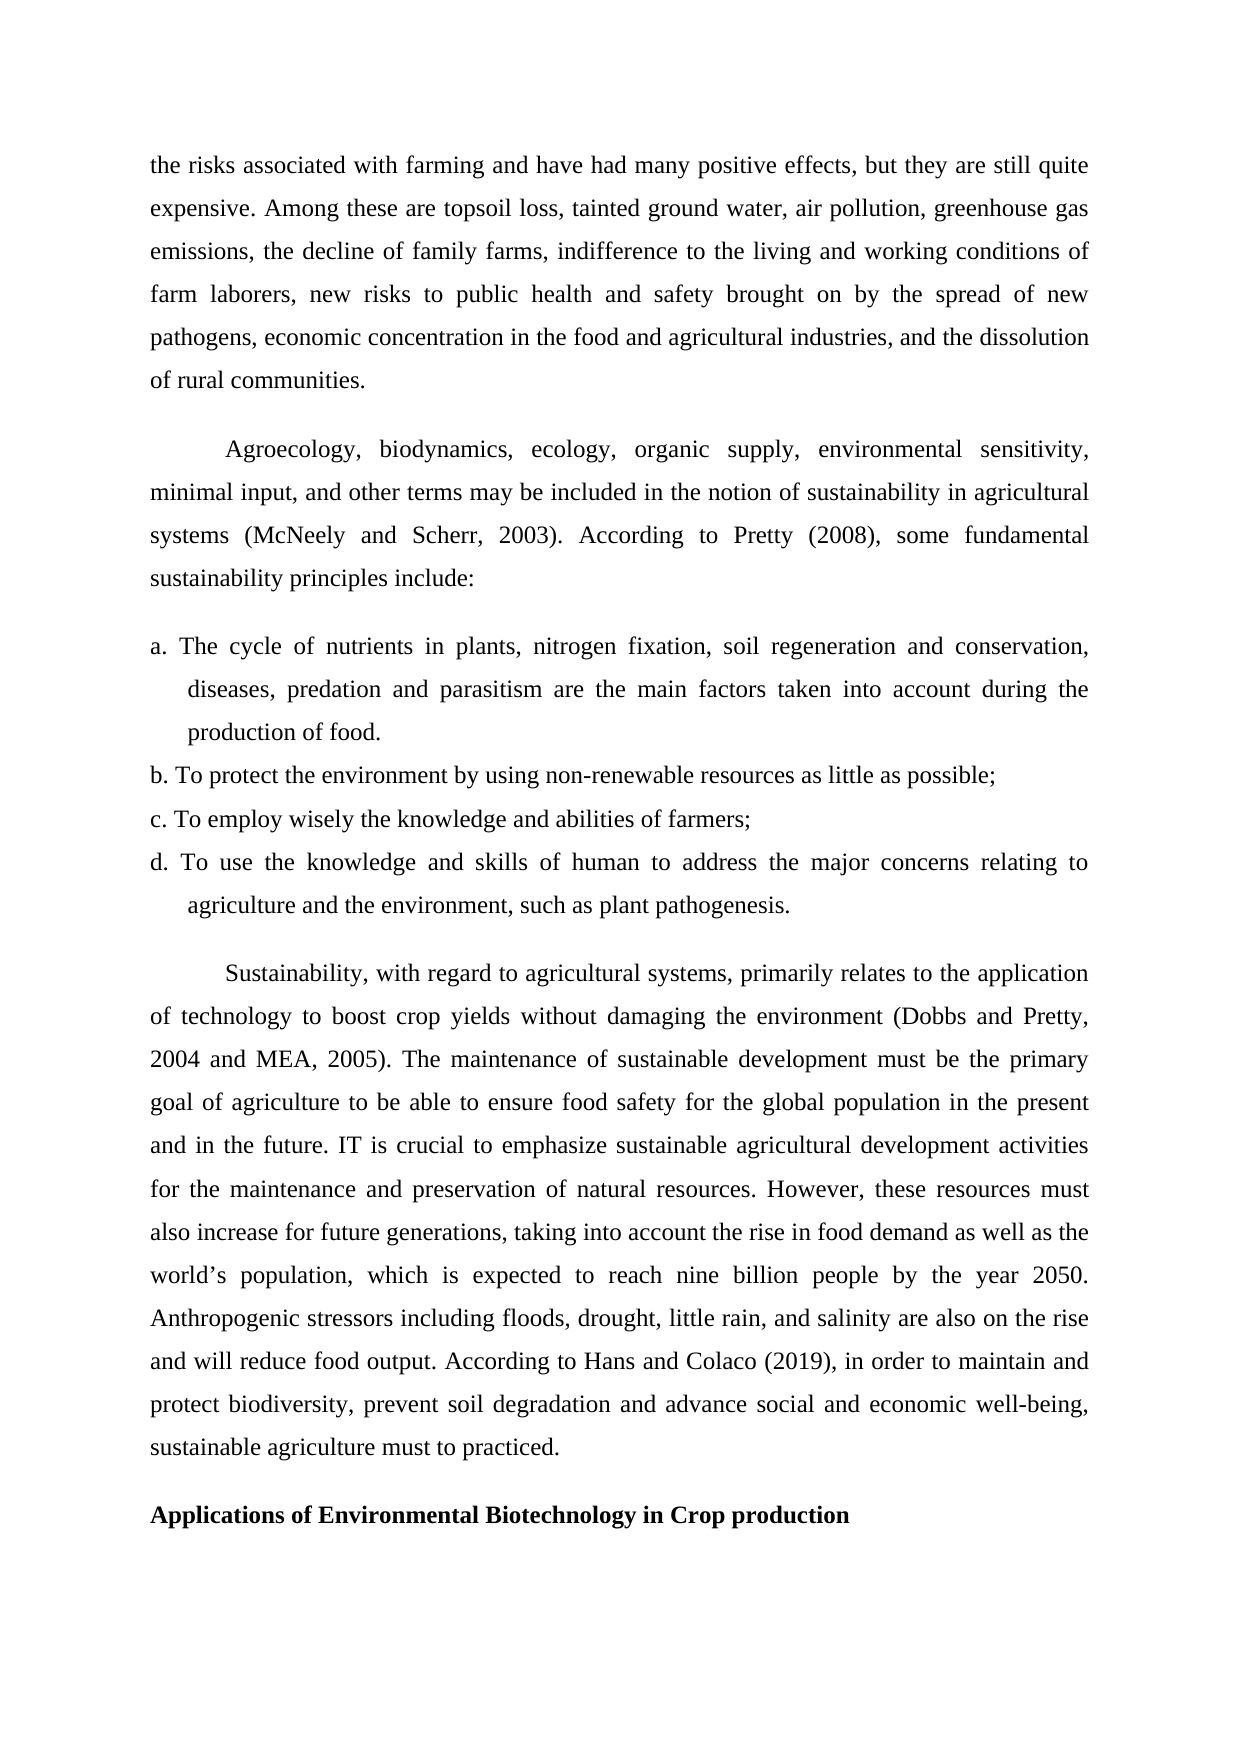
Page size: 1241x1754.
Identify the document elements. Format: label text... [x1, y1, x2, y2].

text b. To protect the environment by using non-renewable resources as little as possible; [150, 761, 1090, 789]
text c. To employ wisely the knowledge and abilities of farmers; [150, 804, 1090, 832]
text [150, 150, 1090, 394]
text d. To use the knowledge and skills of human to address the major concerns relating to agriculture and the environment, such as plant pathogenesis. [150, 847, 1090, 919]
text Applications of Environmental Biotechnology in Crop production [150, 1501, 1090, 1529]
text a. The cycle of nutrients in plants, nitrogen fixation, soil regeneration and conservation, diseases, predation and parasitism are the main factors taken into account during the production of food. [150, 631, 1090, 746]
text Agroecology, biodynamics, ecology, organic supply, environmental sensitivity, minimal input, and other terms may be included in the notion of sustainability in agricultural systems (McNeely and Scherr, 2003). According to Pretty (2008), some fundamental sustainability principles include: [150, 434, 1090, 592]
text Sustainability, with regard to agricultural systems, primarily relates to the application of technology to boost crop yields without damaging the environment (Dobbs and Pretty, 2004 and MEA, 2005). The maintenance of sustainable development must be the primary goal of agriculture to be able to ensure food safety for the global population in the present and in the future. IT is crucial to emphasize sustainable agricultural development activities for the maintenance and preservation of natural resources. However, these resources must also increase for future generations, taking into account the rise in food demand as well as the world’s population, which is expected to reach nine billion people by the year 2050. Anthropogenic stressors including floods, drought, little rain, and salinity are also on the rise and will reduce food output. According to Hans and Colaco (2019), in order to maintain and protect biodiversity, prevent soil degradation and advance social and economic well-being, sustainable agriculture must to practiced. [150, 958, 1090, 1461]
